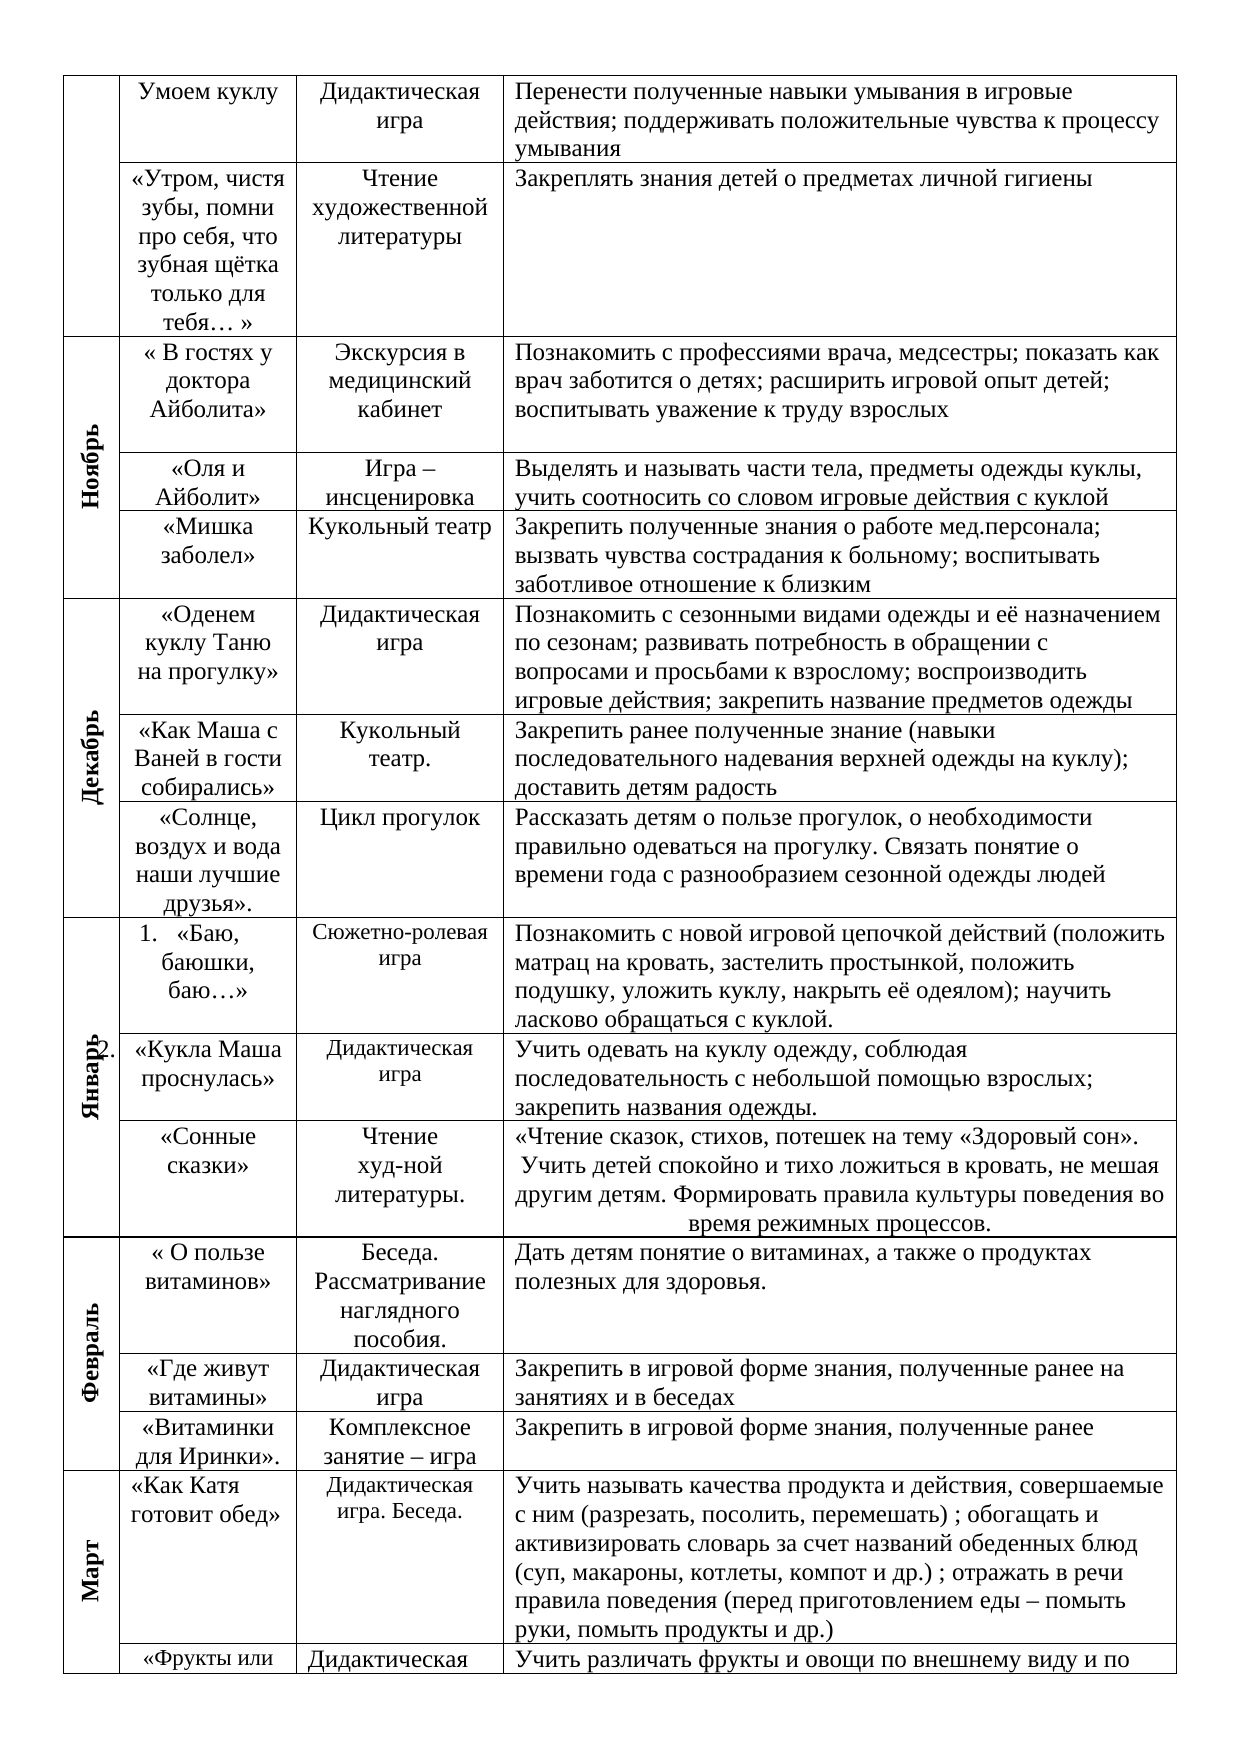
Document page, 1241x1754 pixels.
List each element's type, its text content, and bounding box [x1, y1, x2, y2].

table_cell Перенести полученные навыки умывания в игровые действия; поддерживать положительные чувства к процессу умывания [504, 76, 1176, 162]
table_cell Дидактическая игра [297, 76, 503, 162]
table_cell «Чтение сказок, стихов, потешек на тему «Здоровый сон». Учить детей спокойно и тихо ложиться в кровать, не мешая другим детям. Формировать правила культуры поведения во время режимных процессов. [504, 1121, 1176, 1236]
table_cell «Утром, чистя зубы, помни про себя, что зубная щётка только для тебя… » [120, 163, 296, 336]
table_cell «Оля и Айболит» [120, 453, 296, 510]
table_cell Дидактическая игра [297, 1034, 503, 1120]
table_cell Познакомить с профессиями врача, медсестры; показать как врач заботится о детях; расширить игровой опыт детей; воспитывать уважение к труду взрослых [504, 337, 1176, 452]
table_cell Дидактическая игра [297, 1354, 503, 1411]
table_cell Рассказать детям о пользе прогулок, о необходимости правильно одеваться на прогулку. Связать понятие о времени года с разнообразием сезонной одежды людей [504, 802, 1176, 917]
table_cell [504, 1644, 1176, 1673]
table_cell « О пользе витаминов» [120, 1238, 296, 1352]
table_cell Ноябрь [64, 337, 119, 598]
table_cell Цикл прогулок [297, 802, 503, 917]
table_cell Игра – инсценировка [297, 453, 503, 510]
table_cell «Мишка заболел» [120, 511, 296, 598]
table_cell «Кукла Маша проснулась» [120, 1034, 296, 1120]
table_cell Учить называть качества продукта и действия, совершаемые с ним (разрезать, посолить, перемешать) ; обогащать и активизировать словарь за счет названий обеденных блюд (суп, макароны, котлеты, компот и др.) ; отражать в речи правила поведения (перед приготовлением еды – помыть руки, помыть продукты и др.) [504, 1471, 1176, 1643]
table_cell Экскурсия в медицинский кабинет [297, 337, 503, 452]
table_cell Учить одевать на куклу одежду, соблюдая последовательность с небольшой помощью взрослых; закрепить названия одежды. [504, 1034, 1176, 1120]
table_cell «Где живут витамины» [120, 1354, 296, 1411]
table_cell Февраль [64, 1238, 119, 1469]
table_cell Закреплять знания детей о предметах личной гигиены [504, 163, 1176, 336]
table_cell « В гостях у доктора Айболита» [120, 337, 296, 452]
table_cell Выделять и называть части тела, предметы одежды куклы, учить соотносить со словом игровые действия с куклой [504, 453, 1176, 510]
table_cell Познакомить с сезонными видами одежды и её назначением по сезонам; развивать потребность в обращении с вопросами и просьбами к взрослому; воспроизводить игровые действия; закрепить название предметов одежды [504, 599, 1176, 714]
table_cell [297, 1471, 503, 1643]
table_cell Кукольный театр. [297, 715, 503, 801]
table_cell Дать детям понятие о витаминах, а также о продуктах полезных для здоровья. [504, 1238, 1176, 1352]
table_cell «Фрукты или овощи» [120, 1644, 296, 1673]
table_cell «Солнце, воздух и вода наши лучшие друзья». [120, 802, 296, 917]
table_cell Сюжетно-ролевая игра [297, 918, 503, 1033]
table_cell Чтение худ-ной литературы. [297, 1121, 503, 1236]
table_cell Январь [64, 918, 119, 1236]
table_cell Закрепить ранее полученные знание (навыки последовательного надевания верхней одежды на куклу); доставить детям радость [504, 715, 1176, 801]
table_cell Чтение художественной литературы [297, 163, 503, 336]
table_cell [297, 1644, 503, 1673]
table_cell «Сонные сказки» [120, 1121, 296, 1236]
table_cell «Как Катя готовит обед» [120, 1471, 296, 1643]
table_cell Декабрь [64, 599, 119, 917]
table_cell Кукольный театр [297, 511, 503, 598]
table_cell Комплексное занятие – игра [297, 1412, 503, 1469]
table_cell Март [64, 1471, 119, 1673]
table_cell Умоем куклу [120, 76, 296, 162]
table_cell «Баю, баюшки, баю…» [120, 918, 296, 1033]
table_cell «Витаминки для Иринки». [120, 1412, 296, 1469]
table_cell Беседа. Рассматривание наглядного пособия. [297, 1238, 503, 1352]
table_cell Закрепить в игровой форме знания, полученные ранее на занятиях и в беседах [504, 1354, 1176, 1411]
table_cell «Как Маша с Ваней в гости собирались» [120, 715, 296, 801]
table_cell Дидактическая игра [297, 599, 503, 714]
table_cell Закрепить полученные знания о работе мед.персонала; вызвать чувства сострадания к больному; воспитывать заботливое отношение к близким [504, 511, 1176, 598]
table_cell Познакомить с новой игровой цепочкой действий (положить матрац на кровать, застелить простынкой, положить подушку, уложить куклу, накрыть её одеялом); научить ласково обращаться с куклой. [504, 918, 1176, 1033]
table_cell «Оденем куклу Таню на прогулку» [120, 599, 296, 714]
table_cell Закрепить в игровой форме знания, полученные ранее [504, 1412, 1176, 1469]
